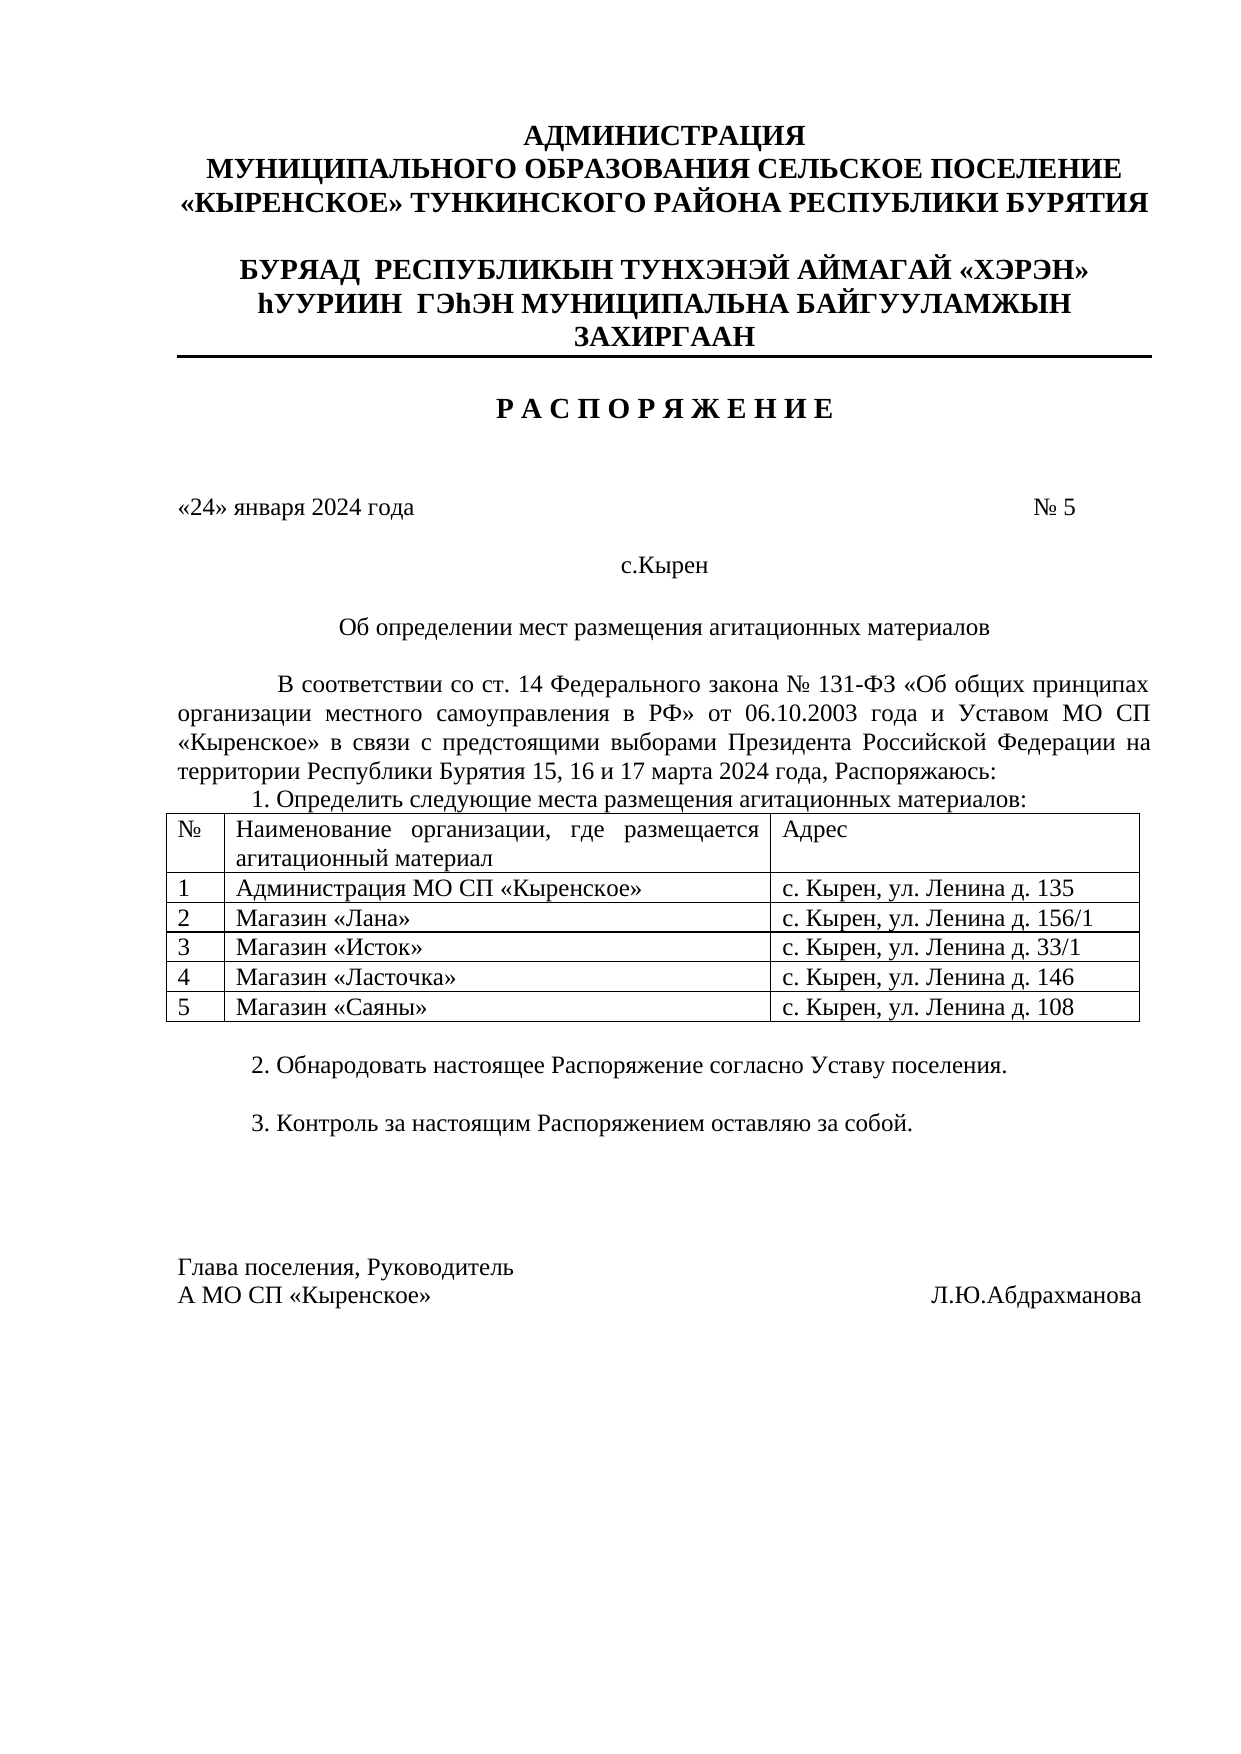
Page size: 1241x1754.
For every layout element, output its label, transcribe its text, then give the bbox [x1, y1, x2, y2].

table_cell 5 [167, 992, 224, 1021]
text Р А С П О Р Я Ж Е Н И Е [177, 392, 1152, 425]
table_cell Магазин «Саяны» [225, 992, 770, 1021]
table_cell с. Кырен, ул. Ленина д. 108 [771, 992, 1139, 1021]
text Глава поселения, Руководитель [177, 1252, 1152, 1281]
table_header Наименование организации, где размещается агитационный материал [225, 814, 770, 872]
table_cell с. Кырен, ул. Ленина д. 33/1 [771, 933, 1139, 961]
text ЗАХИРГААН [177, 319, 1152, 355]
table_cell 2 [167, 903, 224, 931]
table_cell Магазин «Исток» [225, 933, 770, 961]
table_cell 4 [167, 962, 224, 991]
table_cell Магазин «Ласточка» [225, 962, 770, 991]
table_cell с. Кырен, ул. Ленина д. 146 [771, 962, 1139, 991]
text 2. Обнародовать настоящее Распоряжение согласно Уставу поселения. [177, 1051, 1152, 1079]
text БУРЯАД РЕСПУБЛИКЫН ТУНХЭНЭЙ АЙМАГАЙ «ХЭРЭН» [177, 252, 1152, 286]
text АДМИНИСТРАЦИЯ [177, 118, 1152, 152]
text Об определении мест размещения агитационных материалов [177, 612, 1152, 641]
text 1. Определить следующие места размещения агитационных материалов: [177, 784, 1152, 813]
text «24» января 2024 года № 5 [177, 492, 1152, 521]
text с.Кырен [177, 550, 1152, 578]
text «КЫРЕНСКОЕ» ТУНКИНСКОГО РАЙОНА РЕСПУБЛИКИ БУРЯТИЯ [177, 185, 1152, 219]
text hУУРИИН ГЭhЭН МУНИЦИПАЛЬНА БАЙГУУЛАМЖЫН [177, 286, 1152, 319]
table_cell Администрация МО СП «Кыренское» [225, 873, 770, 902]
table_cell 1 [167, 873, 224, 902]
table_cell 3 [167, 933, 224, 961]
text 3. Контроль за настоящим Распоряжением оставляю за собой. [177, 1108, 1152, 1137]
text В соответствии со ст. 14 Федерального закона № 131-ФЗ «Об общих принципах организации местного самоуправления в РФ» от 06.10.2003 года и Уставом МО СП «Кыренское» в связи с предстоящими выборами Президента Российской Федерации на территории Республики Бурятия 15, 16 и 17 марта 2024 года, Распоряжаюсь: [177, 669, 1152, 784]
table_cell с. Кырен, ул. Ленина д. 156/1 [771, 903, 1139, 931]
table_header № [167, 814, 224, 872]
text МУНИЦИПАЛЬНОГО ОБРАЗОВАНИЯ СЕЛЬСКОЕ ПОСЕЛЕНИЕ [177, 152, 1152, 185]
table_cell с. Кырен, ул. Ленина д. 135 [771, 873, 1139, 902]
table_cell Магазин «Лана» [225, 903, 770, 931]
text А МО СП «Кыренское» Л.Ю.Абдрахманова [177, 1281, 1152, 1309]
table_header Адрес [771, 814, 1139, 872]
